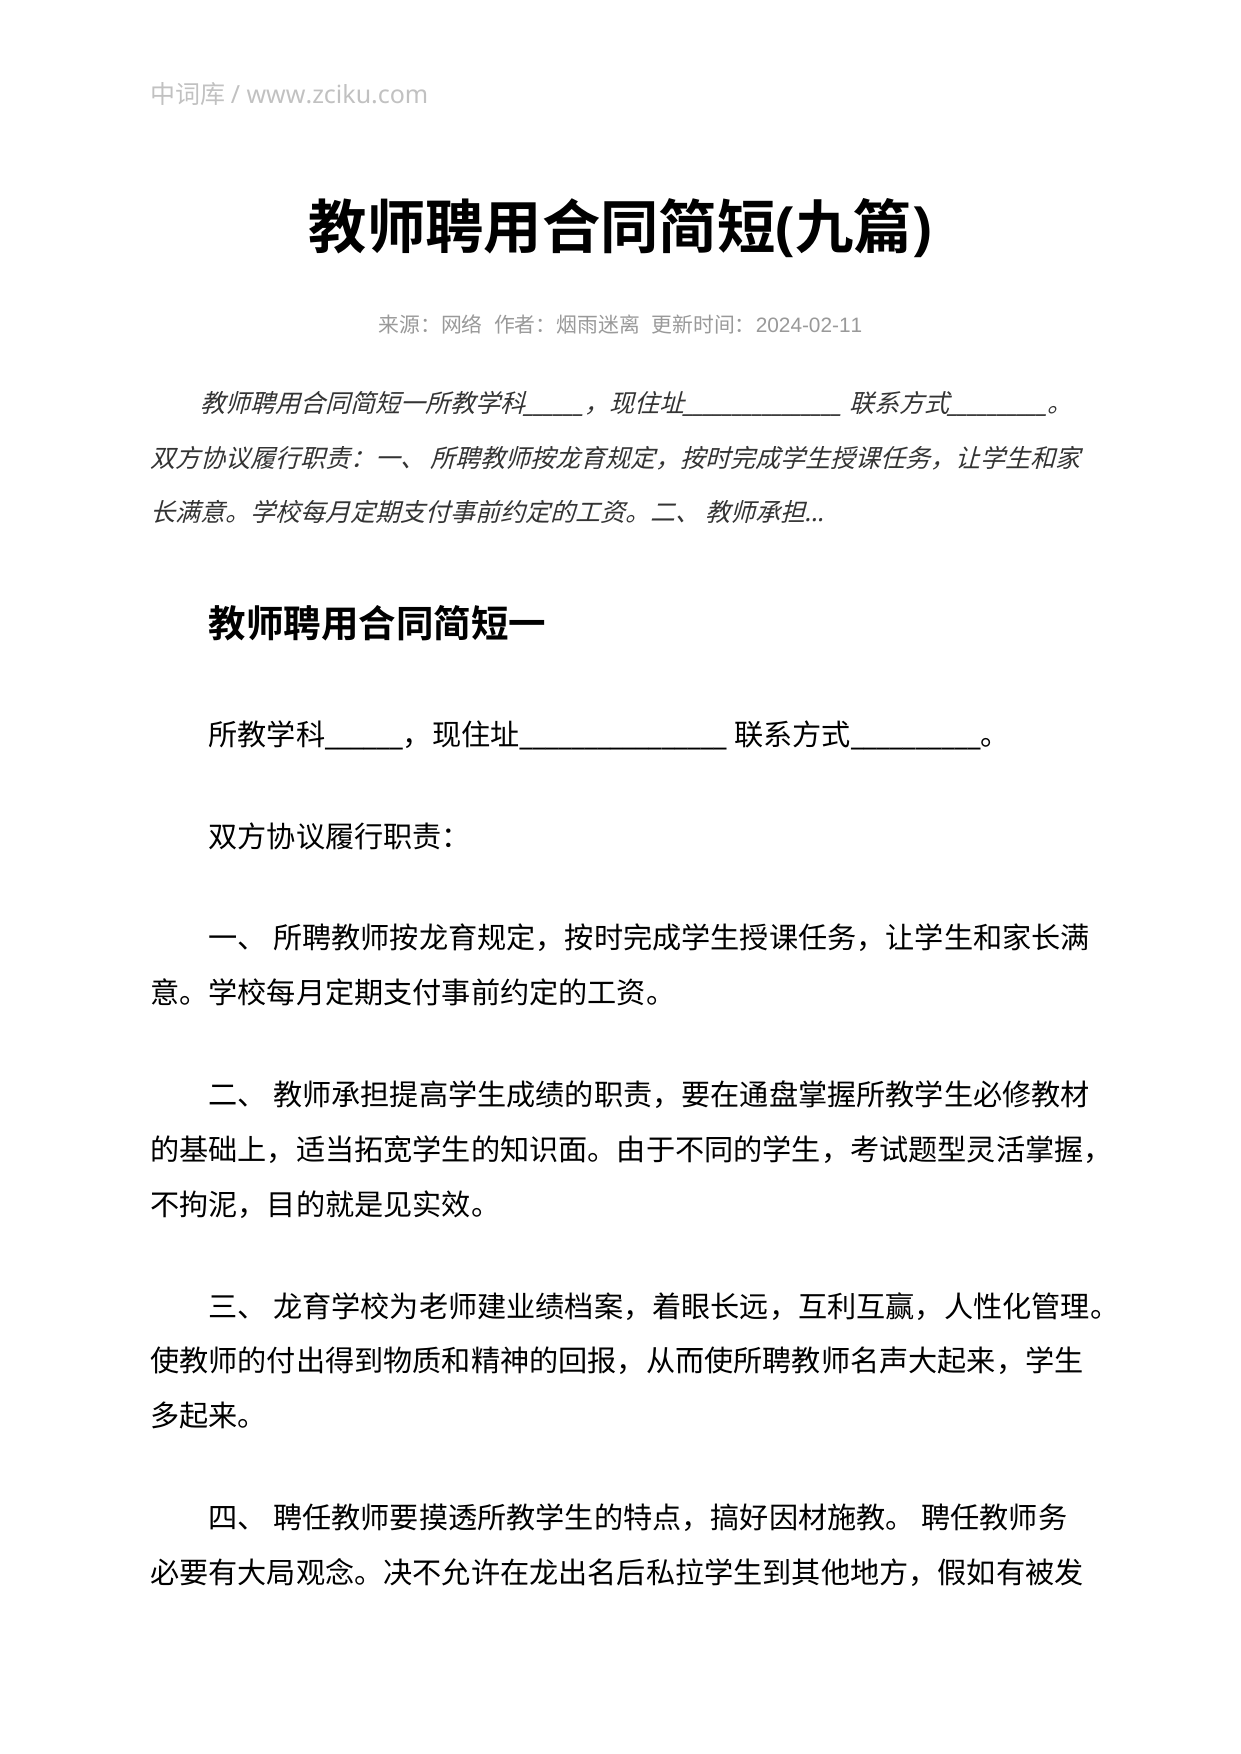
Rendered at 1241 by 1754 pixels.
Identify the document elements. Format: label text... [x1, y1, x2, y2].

text 一、 所聘教师按龙育规定，按时完成学生授课任务，让学生和家长满意。学校每月定期支付事前约定的工资。 [150, 915, 1090, 1012]
text 二、 教师承担提高学生成绩的职责，要在通盘掌握所教学生必修教材的基础上，适当拓宽学生的知识面。由于不同的学生，考试题型灵活掌握，不拘泥，目的就是见实效。 [150, 1072, 1090, 1224]
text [150, 1495, 1090, 1592]
text 三、 龙育学校为老师建业绩档案，着眼长远，互利互赢，人性化管理。使教师的付出得到物质和精神的回报，从而使所聘教师名声大起来，学生多起来。 [150, 1283, 1090, 1435]
subtitle 教师聘用合同简短(九篇) [150, 181, 1090, 266]
text 教师聘用合同简短一 [150, 594, 1090, 648]
text 所教学科______，现住址________________ 联系方式__________。 [150, 711, 1090, 753]
text 教师聘用合同简短一所教学科______，现住址________________ 联系方式__________。双方协议履行职责：一、 所聘教师按龙育规定，按时完成学生授课任务，让学生和家长满意。学校每月定期支付事前约定的工资。二、 教师承担... [150, 384, 1090, 529]
text 来源：网络 作者：烟雨迷离 更新时间：2024-02-11 [150, 313, 1090, 337]
text 双方协议履行职责： [150, 813, 1090, 855]
